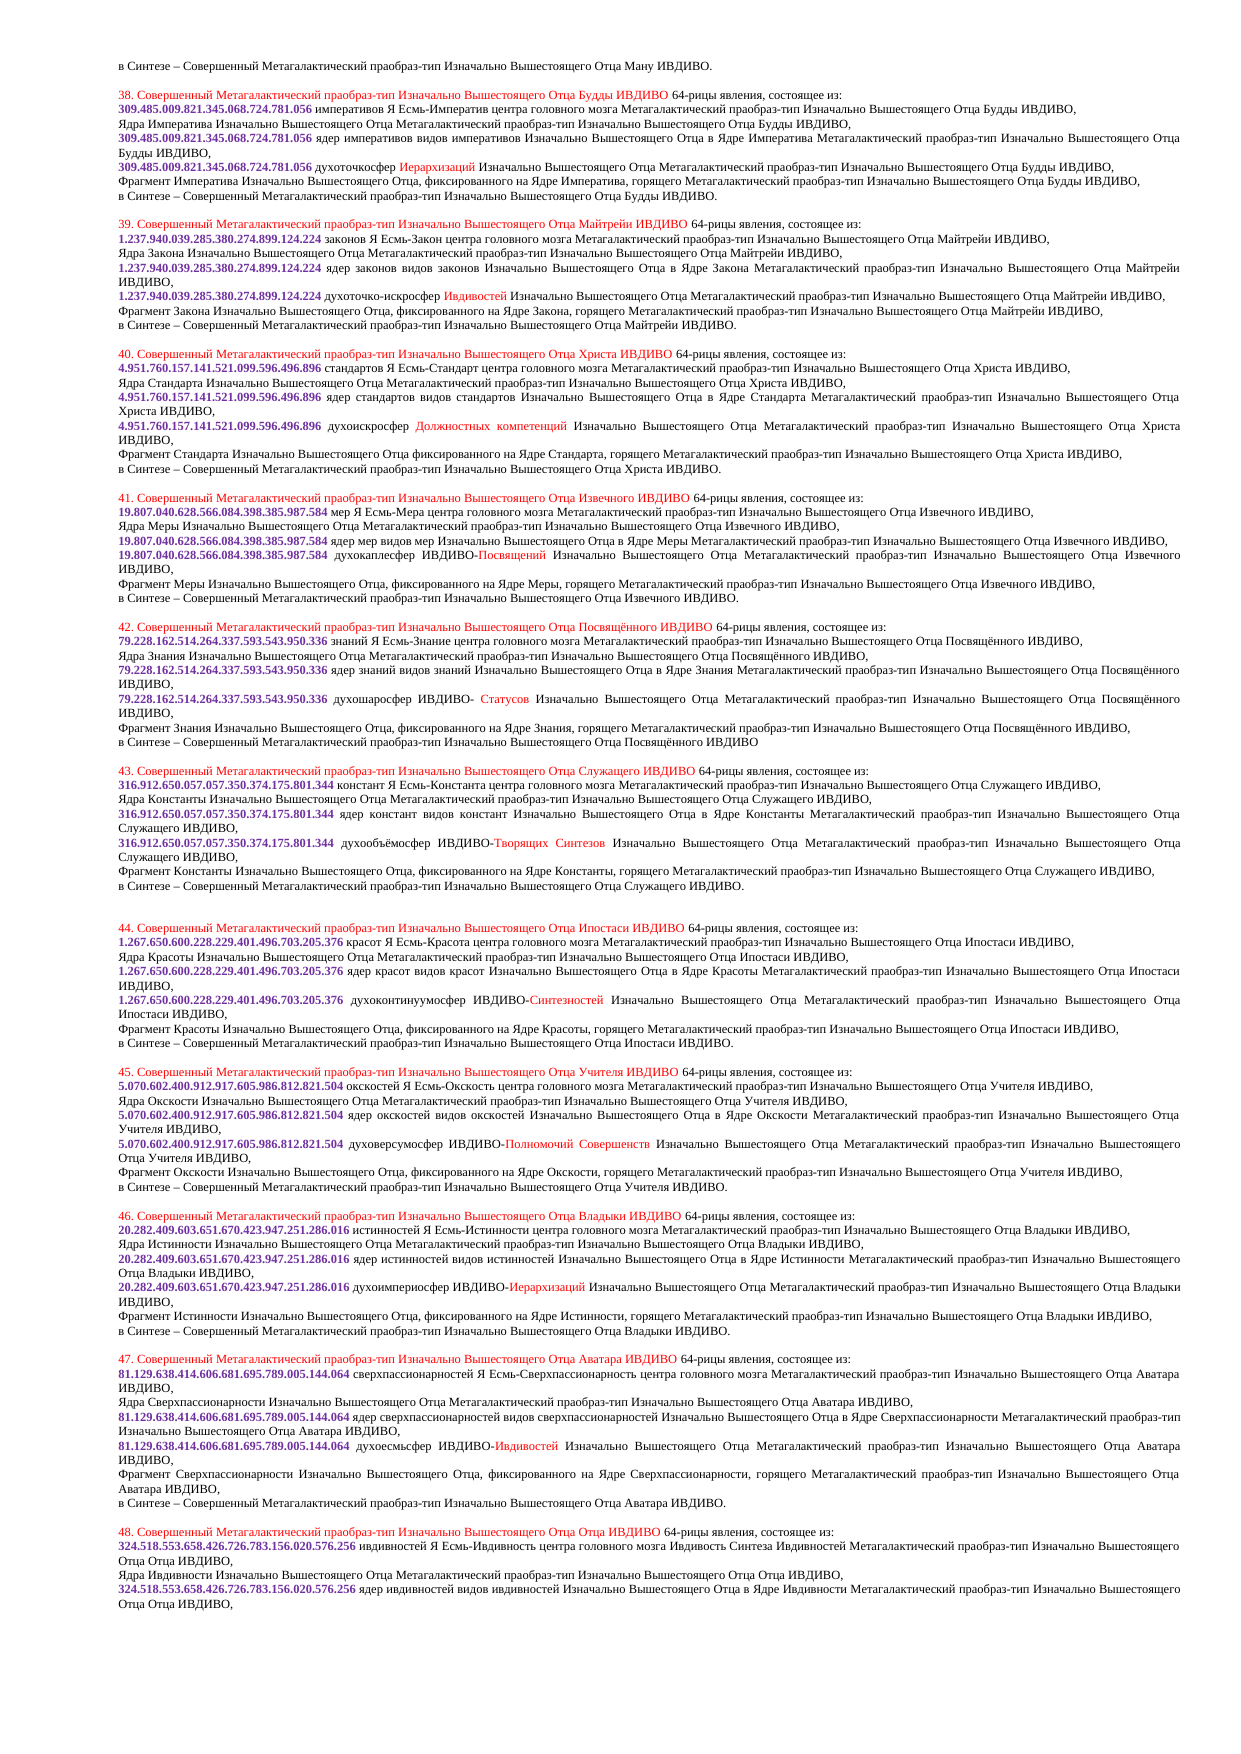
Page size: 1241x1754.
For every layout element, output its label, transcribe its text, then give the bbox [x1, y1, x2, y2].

text Ядра Константы Изначально Вышестоящего Отца Метагалактический праобраз-тип Изначально Вышестоящего Отца Служащего ИВДИВО, [118, 792, 1181, 807]
text Ядра Окскости Изначально Вышестоящего Отца Метагалактический праобраз-тип Изначально Вышестоящего Отца Учителя ИВДИВО, [118, 1093, 1181, 1108]
text 20.282.409.603.651.670.423.947.251.286.016 ядер истинностей видов истинностей Изначально Вышестоящего Отца в Ядре Истинности Метагалактический праобраз-тип Изначально Вышестоящего Отца Владыки ИВДИВО, [118, 1251, 1181, 1280]
text Ядра Императива Изначально Вышестоящего Отца Метагалактический праобраз-тип Изначально Вышестоящего Отца Будды ИВДИВО, [118, 117, 1181, 131]
text Фрагмент Сверхпассионарности Изначально Вышестоящего Отца, фиксированного на Ядре Сверхпассионарности, горящего Метагалактический праобраз-тип Изначально Вышестоящего Отца Аватара ИВДИВО, [118, 1467, 1181, 1496]
text 4.951.760.157.141.521.099.596.496.896 ядер стандартов видов стандартов Изначально Вышестоящего Отца в Ядре Стандарта Метагалактический праобраз-тип Изначально Вышестоящего Отца Христа ИВДИВО, [118, 390, 1181, 418]
text 79.228.162.514.264.337.593.543.950.336 духошаросфер ИВДИВО- Статусов Изначально Вышестоящего Отца Метагалактический праобраз-тип Изначально Вышестоящего Отца Посвящённого ИВДИВО, [118, 692, 1181, 720]
text 309.485.009.821.345.068.724.781.056 духоточкосфер Иерархизаций Изначально Вышестоящего Отца Метагалактический праобраз-тип Изначально Вышестоящего Отца Будды ИВДИВО, [118, 160, 1181, 174]
text 4.951.760.157.141.521.099.596.496.896 стандартов Я Есмь-Стандарт центра головного мозга Метагалактический праобраз-тип Изначально Вышестоящего Отца Христа ИВДИВО, [118, 361, 1181, 375]
text 316.912.650.057.057.350.374.175.801.344 духообъёмосфер ИВДИВО-Творящих Синтезов Изначально Вышестоящего Отца Метагалактический праобраз-тип Изначально Вышестоящего Отца Служащего ИВДИВО, [118, 835, 1181, 864]
text 309.485.009.821.345.068.724.781.056 ядер императивов видов императивов Изначально Вышестоящего Отца в Ядре Императива Метагалактический праобраз-тип Изначально Вышестоящего Отца Будды ИВДИВО, [118, 131, 1181, 160]
text 1.267.650.600.228.229.401.496.703.205.376 ядер красот видов красот Изначально Вышестоящего Отца в Ядре Красоты Метагалактический праобраз-тип Изначально Вышестоящего Отца Ипостаси ИВДИВО, [118, 964, 1181, 993]
text 324.518.553.658.426.726.783.156.020.576.256 ивдивностей Я Есмь-Ивдивность центра головного мозга Ивдивость Синтеза Ивдивностей Метагалактический праобраз-тип Изначально Вышестоящего Отца Отца ИВДИВО, [118, 1539, 1181, 1568]
text Ядра Истинности Изначально Вышестоящего Отца Метагалактический праобраз-тип Изначально Вышестоящего Отца Владыки ИВДИВО, [118, 1237, 1181, 1251]
text в Синтезе – Совершенный Метагалактический праобраз-тип Изначально Вышестоящего Отца Майтрейи ИВДИВО. [118, 318, 1181, 332]
text в Синтезе – Совершенный Метагалактический праобраз-тип Изначально Вышестоящего Отца Ипостаси ИВДИВО. [118, 1036, 1181, 1050]
text 48. Совершенный Метагалактический праобраз-тип Изначально Вышестоящего Отца Отца ИВДИВО 64-рицы явления, состоящее из: [118, 1524, 1181, 1539]
text 41. Совершенный Метагалактический праобраз-тип Изначально Вышестоящего Отца Извечного ИВДИВО 64-рицы явления, состоящее из: [118, 490, 1181, 505]
text 316.912.650.057.057.350.374.175.801.344 ядер констант видов констант Изначально Вышестоящего Отца в Ядре Константы Метагалактический праобраз-тип Изначально Вышестоящего Отца Служащего ИВДИВО, [118, 807, 1181, 835]
text 1.267.650.600.228.229.401.496.703.205.376 духоконтинуумосфер ИВДИВО-Синтезностей Изначально Вышестоящего Отца Метагалактический праобраз-тип Изначально Вышестоящего Отца Ипостаси ИВДИВО, [118, 993, 1181, 1021]
text 1.237.940.039.285.380.274.899.124.224 духоточко-искросфер Ивдивостей Изначально Вышестоящего Отца Метагалактический праобраз-тип Изначально Вышестоящего Отца Майтрейи ИВДИВО, [118, 289, 1181, 303]
text Фрагмент Закона Изначально Вышестоящего Отца, фиксированного на Ядре Закона, горящего Метагалактический праобраз-тип Изначально Вышестоящего Отца Майтрейи ИВДИВО, [118, 303, 1181, 318]
text 324.518.553.658.426.726.783.156.020.576.256 ядер ивдивностей видов ивдивностей Изначально Вышестоящего Отца в Ядре Ивдивности Метагалактический праобраз-тип Изначально Вышестоящего Отца Отца ИВДИВО, [118, 1582, 1181, 1611]
text 42. Совершенный Метагалактический праобраз-тип Изначально Вышестоящего Отца Посвящённого ИВДИВО 64-рицы явления, состоящее из: [118, 620, 1181, 634]
text Фрагмент Знания Изначально Вышестоящего Отца, фиксированного на Ядре Знания, горящего Метагалактический праобраз-тип Изначально Вышестоящего Отца Посвящённого ИВДИВО, [118, 720, 1181, 735]
text 19.807.040.628.566.084.398.385.987.584 мер Я Есмь-Мера центра головного мозга Метагалактический праобраз-тип Изначально Вышестоящего Отца Извечного ИВДИВО, [118, 505, 1181, 519]
text 316.912.650.057.057.350.374.175.801.344 констант Я Есмь-Константа центра головного мозга Метагалактический праобраз-тип Изначально Вышестоящего Отца Служащего ИВДИВО, [118, 778, 1181, 792]
text 81.129.638.414.606.681.695.789.005.144.064 ядер сверхпассионарностей видов сверхпассионарностей Изначально Вышестоящего Отца в Ядре Сверхпассионарности Метагалактический праобраз-тип Изначально Вышестоящего Отца Аватара ИВДИВО, [118, 1409, 1181, 1438]
text в Синтезе – Совершенный Метагалактический праобраз-тип Изначально Вышестоящего Отца Христа ИВДИВО. [118, 462, 1181, 476]
text 40. Совершенный Метагалактический праобраз-тип Изначально Вышестоящего Отца Христа ИВДИВО 64-рицы явления, состоящее из: [118, 347, 1181, 361]
text Ядра Сверхпассионарности Изначально Вышестоящего Отца Метагалактический праобраз-тип Изначально Вышестоящего Отца Аватара ИВДИВО, [118, 1395, 1181, 1409]
text 79.228.162.514.264.337.593.543.950.336 ядер знаний видов знаний Изначально Вышестоящего Отца в Ядре Знания Метагалактический праобраз-тип Изначально Вышестоящего Отца Посвящённого ИВДИВО, [118, 663, 1181, 692]
text 81.129.638.414.606.681.695.789.005.144.064 духоесмьсфер ИВДИВО-Ивдивостей Изначально Вышестоящего Отца Метагалактический праобраз-тип Изначально Вышестоящего Отца Аватара ИВДИВО, [118, 1438, 1181, 1467]
text 19.807.040.628.566.084.398.385.987.584 ядер мер видов мер Изначально Вышестоящего Отца в Ядре Меры Метагалактический праобраз-тип Изначально Вышестоящего Отца Извечного ИВДИВО, [118, 533, 1181, 548]
text 79.228.162.514.264.337.593.543.950.336 знаний Я Есмь-Знание центра головного мозга Метагалактический праобраз-тип Изначально Вышестоящего Отца Посвящённого ИВДИВО, [118, 634, 1181, 648]
text Ядра Меры Изначально Вышестоящего Отца Метагалактический праобраз-тип Изначально Вышестоящего Отца Извечного ИВДИВО, [118, 519, 1181, 533]
text 45. Совершенный Метагалактический праобраз-тип Изначально Вышестоящего Отца Учителя ИВДИВО 64-рицы явления, состоящее из: [118, 1064, 1181, 1079]
text 309.485.009.821.345.068.724.781.056 императивов Я Есмь-Императив центра головного мозга Метагалактический праобраз-тип Изначально Вышестоящего Отца Будды ИВДИВО, [118, 102, 1181, 117]
text 44. Совершенный Метагалактический праобраз-тип Изначально Вышестоящего Отца Ипостаси ИВДИВО 64-рицы явления, состоящее из: [118, 921, 1181, 935]
text Фрагмент Константы Изначально Вышестоящего Отца, фиксированного на Ядре Константы, горящего Метагалактический праобраз-тип Изначально Вышестоящего Отца Служащего ИВДИВО, [118, 864, 1181, 878]
text Ядра Знания Изначально Вышестоящего Отца Метагалактический праобраз-тип Изначально Вышестоящего Отца Посвящённого ИВДИВО, [118, 648, 1181, 663]
text Фрагмент Меры Изначально Вышестоящего Отца, фиксированного на Ядре Меры, горящего Метагалактический праобраз-тип Изначально Вышестоящего Отца Извечного ИВДИВО, [118, 577, 1181, 591]
text 46. Совершенный Метагалактический праобраз-тип Изначально Вышестоящего Отца Владыки ИВДИВО 64-рицы явления, состоящее из: [118, 1208, 1181, 1223]
text в Синтезе – Совершенный Метагалактический праобраз-тип Изначально Вышестоящего Отца Аватара ИВДИВО. [118, 1496, 1181, 1510]
text 43. Совершенный Метагалактический праобраз-тип Изначально Вышестоящего Отца Служащего ИВДИВО 64-рицы явления, состоящее из: [118, 763, 1181, 778]
text 81.129.638.414.606.681.695.789.005.144.064 сверхпассионарностей Я Есмь-Сверхпассионарность центра головного мозга Метагалактический праобраз-тип Изначально Вышестоящего Отца Аватара ИВДИВО, [118, 1366, 1181, 1395]
text Ядра Красоты Изначально Вышестоящего Отца Метагалактический праобраз-тип Изначально Вышестоящего Отца Ипостаси ИВДИВО, [118, 949, 1181, 964]
text 1.267.650.600.228.229.401.496.703.205.376 красот Я Есмь-Красота центра головного мозга Метагалактический праобраз-тип Изначально Вышестоящего Отца Ипостаси ИВДИВО, [118, 935, 1181, 949]
text 39. Совершенный Метагалактический праобраз-тип Изначально Вышестоящего Отца Майтрейи ИВДИВО 64-рицы явления, состоящее из: [118, 217, 1181, 232]
text Фрагмент Стандарта Изначально Вышестоящего Отца фиксированного на Ядре Стандарта, горящего Метагалактический праобраз-тип Изначально Вышестоящего Отца Христа ИВДИВО, [118, 447, 1181, 462]
text в Синтезе – Совершенный Метагалактический праобраз-тип Изначально Вышестоящего Отца Владыки ИВДИВО. [118, 1323, 1181, 1338]
text Фрагмент Красоты Изначально Вышестоящего Отца, фиксированного на Ядре Красоты, горящего Метагалактический праобраз-тип Изначально Вышестоящего Отца Ипостаси ИВДИВО, [118, 1021, 1181, 1036]
text Ядра Ивдивности Изначально Вышестоящего Отца Метагалактический праобраз-тип Изначально Вышестоящего Отца Отца ИВДИВО, [118, 1568, 1181, 1582]
text в Синтезе – Совершенный Метагалактический праобраз-тип Изначально Вышестоящего Отца Ману ИВДИВО. [118, 59, 1181, 73]
text Фрагмент Истинности Изначально Вышестоящего Отца, фиксированного на Ядре Истинности, горящего Метагалактический праобраз-тип Изначально Вышестоящего Отца Владыки ИВДИВО, [118, 1309, 1181, 1323]
text 20.282.409.603.651.670.423.947.251.286.016 духоимпериосфер ИВДИВО-Иерархизаций Изначально Вышестоящего Отца Метагалактический праобраз-тип Изначально Вышестоящего Отца Владыки ИВДИВО, [118, 1280, 1181, 1309]
text 5.070.602.400.912.917.605.986.812.821.504 окскостей Я Есмь-Окскость центра головного мозга Метагалактический праобраз-тип Изначально Вышестоящего Отца Учителя ИВДИВО, [118, 1079, 1181, 1093]
text 47. Совершенный Метагалактический праобраз-тип Изначально Вышестоящего Отца Аватара ИВДИВО 64-рицы явления, состоящее из: [118, 1352, 1181, 1366]
text 1.237.940.039.285.380.274.899.124.224 ядер законов видов законов Изначально Вышестоящего Отца в Ядре Закона Метагалактический праобраз-тип Изначально Вышестоящего Отца Майтрейи ИВДИВО, [118, 260, 1181, 289]
text в Синтезе – Совершенный Метагалактический праобраз-тип Изначально Вышестоящего Отца Учителя ИВДИВО. [118, 1179, 1181, 1194]
text в Синтезе – Совершенный Метагалактический праобраз-тип Изначально Вышестоящего Отца Посвящённого ИВДИВО [118, 735, 1181, 749]
text 38. Совершенный Метагалактический праобраз-тип Изначально Вышестоящего Отца Будды ИВДИВО 64-рицы явления, состоящее из: [118, 88, 1181, 102]
text 4.951.760.157.141.521.099.596.496.896 духоискросфер Должностных компетенций Изначально Вышестоящего Отца Метагалактический праобраз-тип Изначально Вышестоящего Отца Христа ИВДИВО, [118, 418, 1181, 447]
text 5.070.602.400.912.917.605.986.812.821.504 духоверсумосфер ИВДИВО-Полномочий Совершенств Изначально Вышестоящего Отца Метагалактический праобраз-тип Изначально Вышестоящего Отца Учителя ИВДИВО, [118, 1136, 1181, 1165]
text в Синтезе – Совершенный Метагалактический праобраз-тип Изначально Вышестоящего Отца Будды ИВДИВО. [118, 188, 1181, 203]
text в Синтезе – Совершенный Метагалактический праобраз-тип Изначально Вышестоящего Отца Служащего ИВДИВО. [118, 878, 1181, 893]
text в Синтезе – Совершенный Метагалактический праобраз-тип Изначально Вышестоящего Отца Извечного ИВДИВО. [118, 591, 1181, 605]
text 1.237.940.039.285.380.274.899.124.224 законов Я Есмь-Закон центра головного мозга Метагалактический праобраз-тип Изначально Вышестоящего Отца Майтрейи ИВДИВО, [118, 232, 1181, 246]
text Ядра Стандарта Изначально Вышестоящего Отца Метагалактический праобраз-тип Изначально Вышестоящего Отца Христа ИВДИВО, [118, 375, 1181, 390]
text 20.282.409.603.651.670.423.947.251.286.016 истинностей Я Есмь-Истинности центра головного мозга Метагалактический праобраз-тип Изначально Вышестоящего Отца Владыки ИВДИВО, [118, 1223, 1181, 1237]
text 5.070.602.400.912.917.605.986.812.821.504 ядер окскостей видов окскостей Изначально Вышестоящего Отца в Ядре Окскости Метагалактический праобраз-тип Изначально Вышестоящего Отца Учителя ИВДИВО, [118, 1108, 1181, 1136]
text Фрагмент Императива Изначально Вышестоящего Отца, фиксированного на Ядре Императива, горящего Метагалактический праобраз-тип Изначально Вышестоящего Отца Будды ИВДИВО, [118, 174, 1181, 188]
text 19.807.040.628.566.084.398.385.987.584 духокаплесфер ИВДИВО-Посвящений Изначально Вышестоящего Отца Метагалактический праобраз-тип Изначально Вышестоящего Отца Извечного ИВДИВО, [118, 548, 1181, 577]
text Ядра Закона Изначально Вышестоящего Отца Метагалактический праобраз-тип Изначально Вышестоящего Отца Майтрейи ИВДИВО, [118, 246, 1181, 260]
text Фрагмент Окскости Изначально Вышестоящего Отца, фиксированного на Ядре Окскости, горящего Метагалактический праобраз-тип Изначально Вышестоящего Отца Учителя ИВДИВО, [118, 1165, 1181, 1179]
